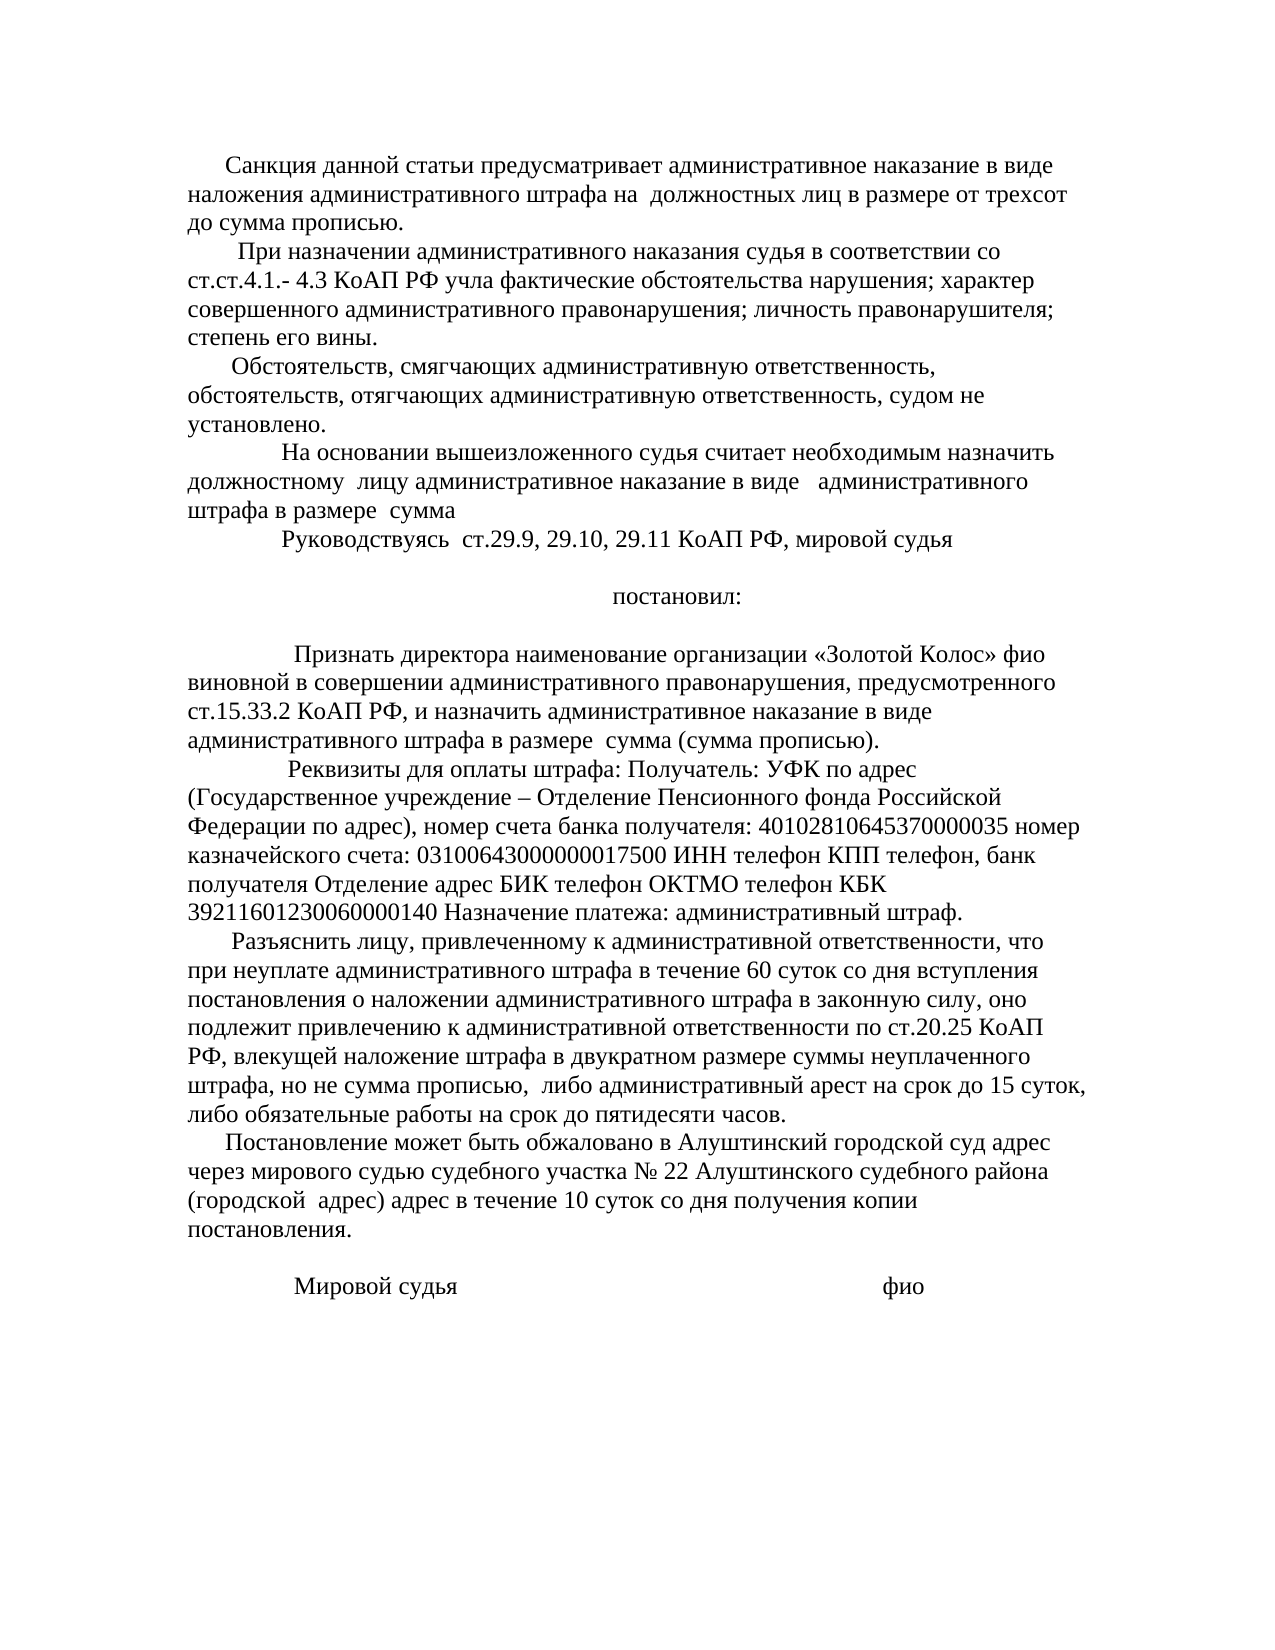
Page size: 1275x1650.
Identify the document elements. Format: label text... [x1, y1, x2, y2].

text Мировой судья фио [187, 1271, 1087, 1300]
text Обстоятельств, смягчающих административную ответственность, обстоятельств, отягчающих административную ответственность, судом не установлено. [187, 351, 1087, 437]
text Признать директора наименование организации «Золотой Колос» фио виновной в совершении административного правонарушения, предусмотренного ст.15.33.2 КоАП РФ, и назначить административное наказание в виде административного штрафа в размере сумма (сумма прописью). [187, 639, 1087, 754]
text При назначении административного наказания судья в соответствии со ст.ст.4.1.- 4.3 КоАП РФ учла фактические обстоятельства нарушения; характер совершенного административного правонарушения; личность правонарушителя; степень его вины. [187, 236, 1087, 351]
text На основании вышеизложенного судья считает необходимым назначить должностному лицу административное наказание в виде административного штрафа в размере сумма [187, 437, 1087, 524]
text постановил: [187, 581, 1087, 610]
text Разъяснить лицу, привлеченному к административной ответственности, что при неуплате административного штрафа в течение 60 суток со дня вступления постановления о наложении административного штрафа в законную силу, оно подлежит привлечению к административной ответственности по ст.20.25 КоАП РФ, влекущей наложение штрафа в двукратном размере суммы неуплаченного штрафа, но не сумма прописью, либо административный арест на срок до 15 суток, либо обязательные работы на срок до пятидесяти часов. [187, 926, 1087, 1127]
text Реквизиты для оплаты штрафа: Получатель: УФК по адрес (Государственное учреждение – Отделение Пенсионного фонда Российской Федерации по адрес), номер счета банка получателя: 40102810645370000035 номер казначейского счета: 03100643000000017500 ИНН телефон КПП телефон, банк получателя Отделение адрес БИК телефон ОКТМО телефон КБК 39211601230060000140 Назначение платежа: административный штраф. [187, 754, 1087, 926]
text Постановление может быть обжаловано в Алуштинский городской суд адрес через мирового судью судебного участка № 22 Алуштинского судебного района (городской адрес) адрес в течение 10 суток со дня получения копии постановления. [187, 1127, 1087, 1242]
text Руководствуясь ст.29.9, 29.10, 29.11 КоАП РФ, мировой судья [187, 524, 1087, 552]
text Санкция данной статьи предусматривает административное наказание в виде наложения административного штрафа на должностных лиц в размере от трехсот до сумма прописью. [187, 150, 1087, 236]
